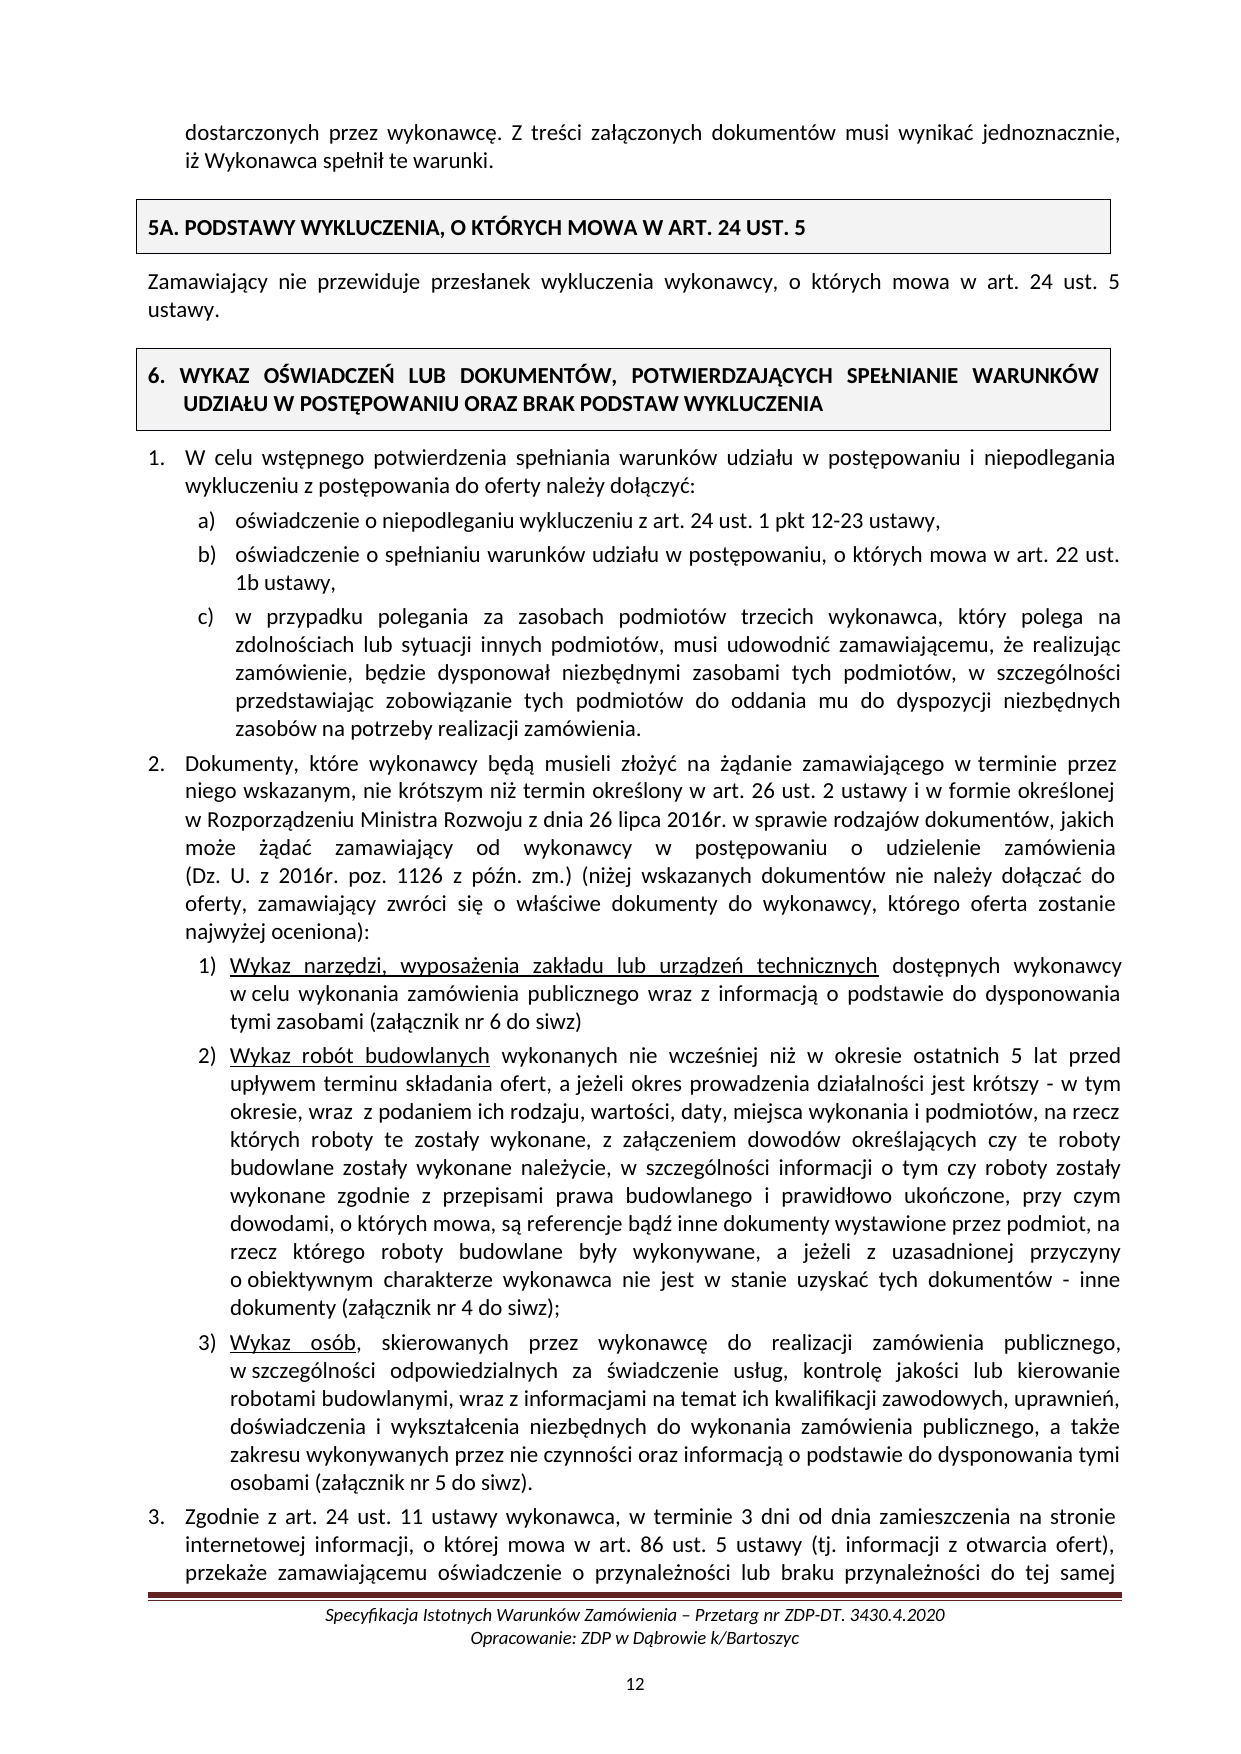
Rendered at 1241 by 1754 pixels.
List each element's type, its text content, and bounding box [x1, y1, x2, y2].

list Wykaz osób, skierowanych przez wykonawcę do realizacji zamówienia publicznego, w szczególności odpowiedzialnych za świadczenie usług, kontrolę jakości lub kierowanie robotami budowlanymi, wraz z informacjami na temat ich kwalifikacji zawodowych, uprawnień, doświadczenia i wykształcenia niezbędnych do wykonania zamówienia publicznego, a także zakresu wykonywanych przez nie czynności oraz informacją o podstawie do dysponowania tymi osobami (załącznik nr 5 do siwz). [198, 1328, 1122, 1496]
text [185, 118, 1122, 174]
list oświadczenie o spełnianiu warunków udziału w postępowaniu, o których mowa w art. 22 ust. 1b ustawy, [198, 540, 1122, 596]
list oświadczenie o niepodleganiu wykluczeniu z art. 24 ust. 1 pkt 12-23 ustawy, [198, 506, 1122, 534]
table_header 5a. Podstawy wykluczenia, o których mowa w art. 24 ust. 5 [137, 200, 1110, 253]
table_header 6. Wykaz oświadczeń lub dokumentów, potwierdzających spełnianie warunków udziału w postępowaniu oraz brak podstaw wykluczenia [137, 349, 1110, 430]
list Dokumenty, które wykonawcy będą musieli złożyć na żądanie zamawiającego w terminie przez niego wskazanym, nie krótszym niż termin określony w art. 26 ust. 2 ustawy i w formie określonej w Rozporządzeniu Ministra Rozwoju z dnia 26 lipca 2016r. w sprawie rodzajów dokumentów, jakich może żądać zamawiający od wykonawcy w postępowaniu o udzielenie zamówienia (Dz. U. z 2016r. poz. 1126 z późn. zm.) (niżej wskazanych dokumentów nie należy dołączać do oferty, zamawiający zwróci się o właściwe dokumenty do wykonawcy, którego oferta zostanie najwyżej oceniona): [148, 749, 1117, 945]
title Zamawiający nie przewiduje przesłanek wykluczenia wykonawcy, o których mowa w art. 24 ust. 5 ustawy. [148, 267, 1122, 323]
list Wykaz narzędzi, wyposażenia zakładu lub urządzeń technicznych dostępnych wykonawcy w celu wykonania zamówienia publicznego wraz z informacją o podstawie do dysponowania tymi zasobami (załącznik nr 6 do siwz) [198, 951, 1122, 1035]
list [148, 1502, 1117, 1586]
list Wykaz robót budowlanych wykonanych nie wcześniej niż w okresie ostatnich 5 lat przed upływem terminu składania ofert, a jeżeli okres prowadzenia działalności jest krótszy - w tym okresie, wraz z podaniem ich rodzaju, wartości, daty, miejsca wykonania i podmiotów, na rzecz których roboty te zostały wykonane, z załączeniem dowodów określających czy te roboty budowlane zostały wykonane należycie, w szczególności informacji o tym czy roboty zostały wykonane zgodnie z przepisami prawa budowlanego i prawidłowo ukończone, przy czym dowodami, o których mowa, są referencje bądź inne dokumenty wystawione przez podmiot, na rzecz którego roboty budowlane były wykonywane, a jeżeli z uzasadnionej przyczyny o obiektywnym charakterze wykonawca nie jest w stanie uzyskać tych dokumentów - inne dokumenty (załącznik nr 4 do siwz); [198, 1041, 1122, 1322]
list w przypadku polegania za zasobach podmiotów trzecich wykonawca, który polega na zdolnościach lub sytuacji innych podmiotów, musi udowodnić zamawiającemu, że realizując zamówienie, będzie dysponował niezbędnymi zasobami tych podmiotów, w szczególności przedstawiając zobowiązanie tych podmiotów do oddania mu do dyspozycji niezbędnych zasobów na potrzeby realizacji zamówienia. [198, 602, 1122, 742]
list W celu wstępnego potwierdzenia spełniania warunków udziału w postępowaniu i niepodlegania wykluczeniu z postępowania do oferty należy dołączyć: [148, 443, 1117, 499]
